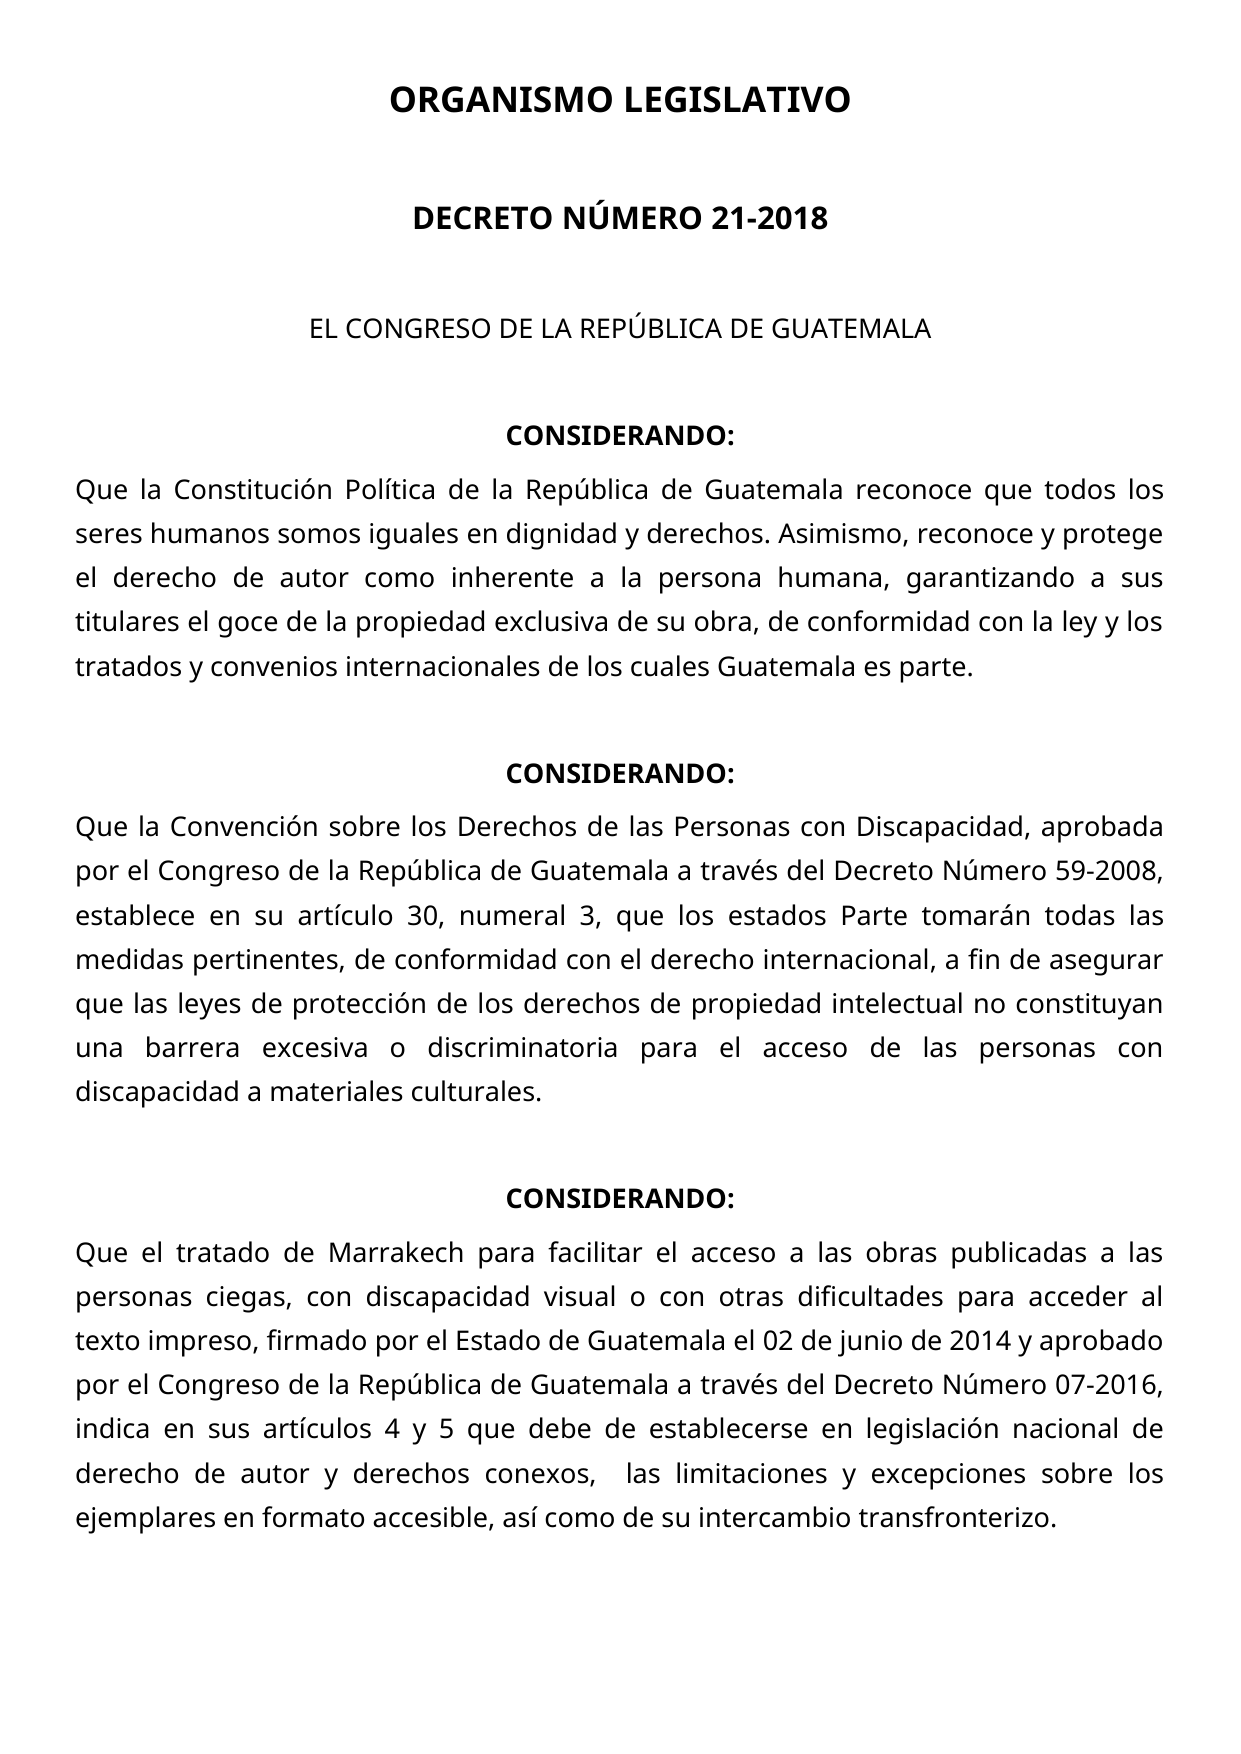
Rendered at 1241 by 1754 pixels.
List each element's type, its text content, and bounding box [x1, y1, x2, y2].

text CONSIDERANDO: [75, 417, 1165, 454]
text DECRETO NÚMERO 21-2018 [75, 196, 1165, 238]
text Que la Convención sobre los Derechos de las Personas con Discapacidad, aprobada por el Congreso de la República de Guatemala a través del Decreto Número 59-2008, establece en su artículo 30, numeral 3, que los estados Parte tomarán todas las medidas pertinentes, de conformidad con el derecho internacional, a fin de asegurar que las leyes de protección de los derechos de propiedad intelectual no constituyan una barrera excesiva o discriminatoria para el acceso de las personas con discapacidad a materiales culturales. [75, 808, 1165, 1109]
text Que la Constitución Política de la República de Guatemala reconoce que todos los seres humanos somos iguales en dignidad y derechos. Asimismo, reconoce y protege el derecho de autor como inherente a la persona humana, garantizando a sus titulares el goce de la propiedad exclusiva de su obra, de conformidad con la ley y los tratados y convenios internacionales de los cuales Guatemala es parte. [75, 470, 1165, 684]
text ORGANISMO LEGISLATIVO [75, 75, 1165, 123]
text EL CONGRESO DE LA REPÚBLICA DE GUATEMALA [75, 310, 1165, 347]
text CONSIDERANDO: [75, 754, 1165, 791]
text Que el tratado de Marrakech para facilitar el acceso a las obras publicadas a las personas ciegas, con discapacidad visual o con otras dificultades para acceder al texto impreso, firmado por el Estado de Guatemala el 02 de junio de 2014 y aprobado por el Congreso de la República de Guatemala a través del Decreto Número 07-2016, indica en sus artículos 4 y 5 que debe de establecerse en legislación nacional de derecho de autor y derechos conexos, las limitaciones y excepciones sobre los ejemplares en formato accesible, así como de su intercambio transfronterizo. [75, 1233, 1165, 1535]
text CONSIDERANDO: [75, 1180, 1165, 1217]
